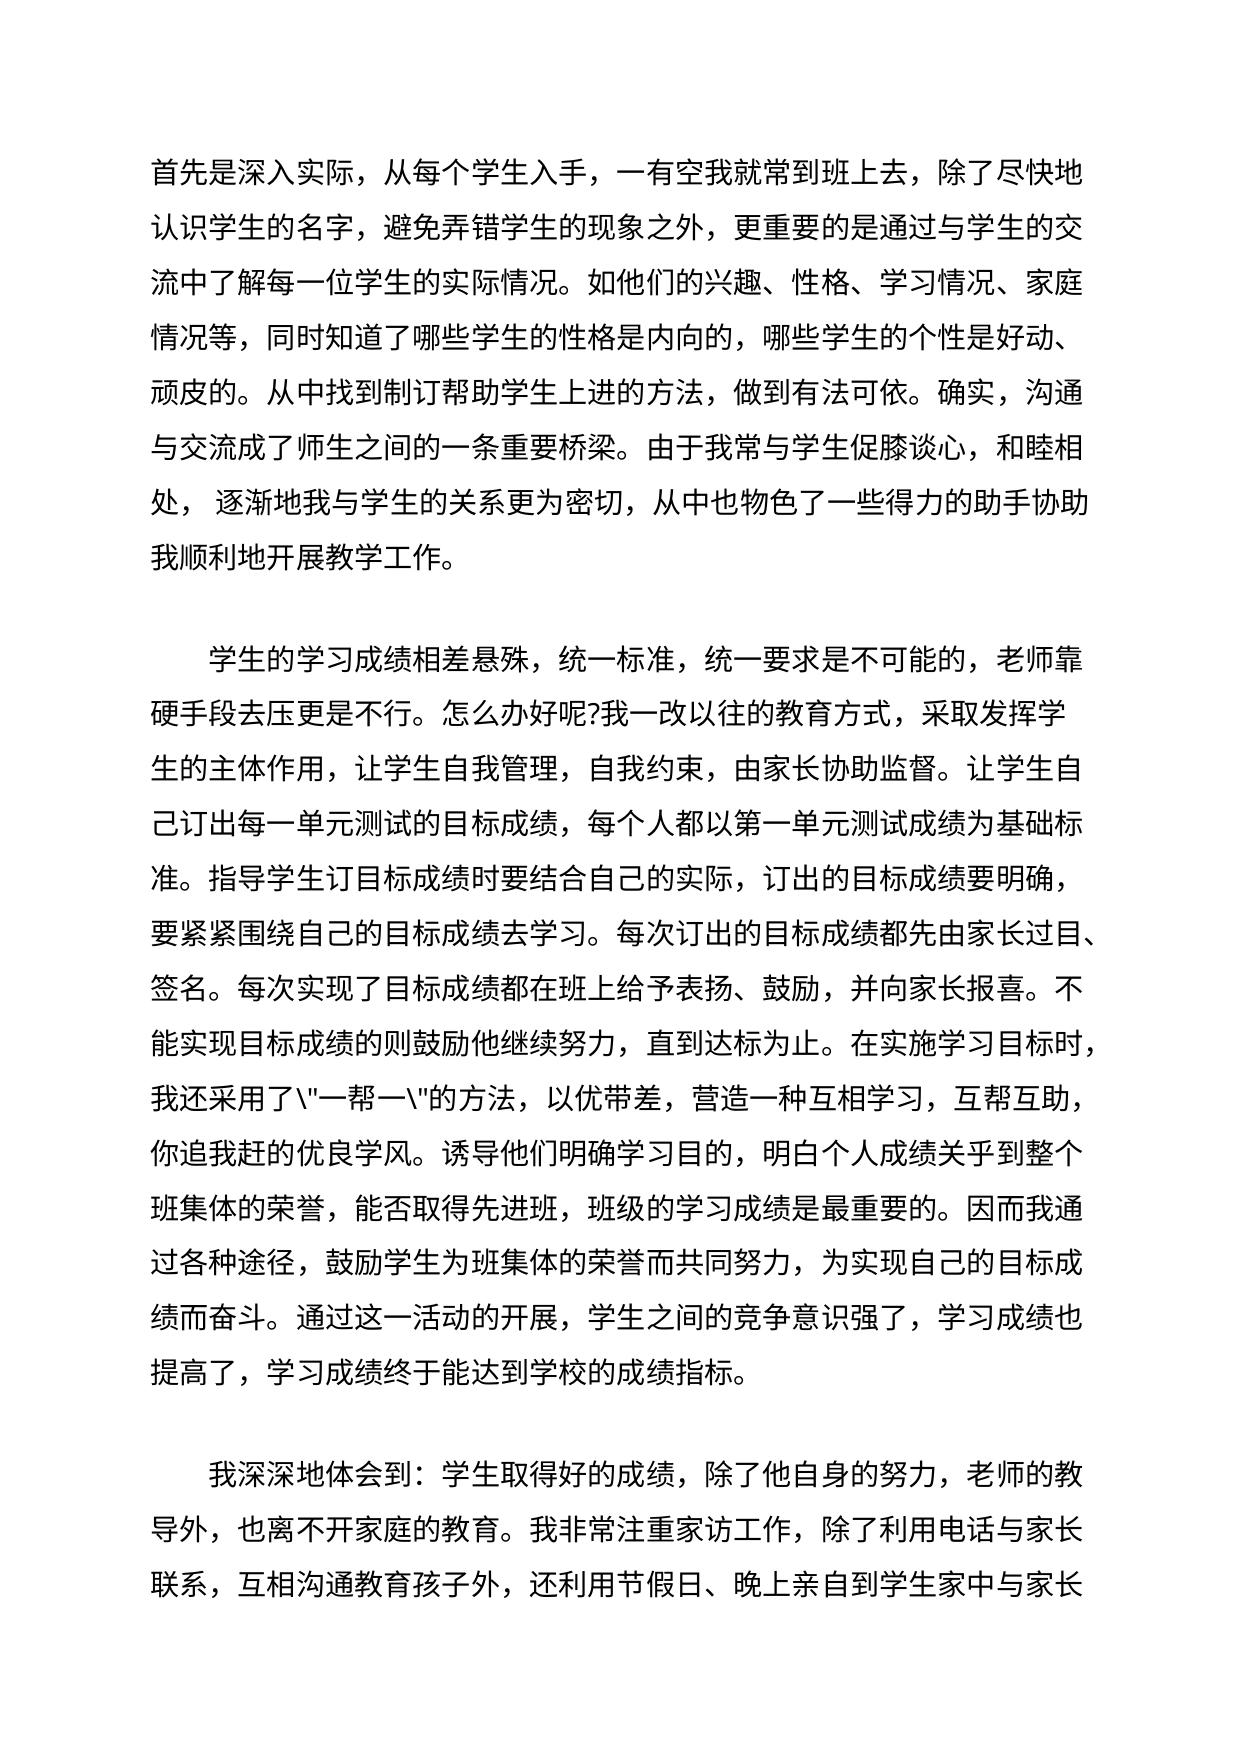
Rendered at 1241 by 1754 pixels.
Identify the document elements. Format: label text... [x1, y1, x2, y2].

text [150, 1452, 1090, 1604]
text 学生的学习成绩相差悬殊，统一标准，统一要求是不可能的，老师靠硬手段去压更是不行。怎么办好呢?我一改以往的教育方式，采取发挥学生的主体作用，让学生自我管理，自我约束，由家长协助监督。让学生自己订出每一单元测试的目标成绩，每个人都以第一单元测试成绩为基础标准。指导学生订目标成绩时要结合自己的实际，订出的目标成绩要明确，要紧紧围绕自己的目标成绩去学习。每次订出的目标成绩都先由家长过目、签名。每次实现了目标成绩都在班上给予表扬、鼓励，并向家长报喜。不能实现目标成绩的则鼓励他继续努力，直到达标为止。在实施学习目标时，我还采用了\"一帮一\"的方法，以优带差，营造一种互相学习，互帮互助，你追我赶的优良学风。诱导他们明确学习目的，明白个人成绩关乎到整个班集体的荣誉，能否取得先进班，班级的学习成绩是最重要的。因而我通过各种途径，鼓励学生为班集体的荣誉而共同努力，为实现自己的目标成绩而奋斗。通过这一活动的开展，学生之间的竞争意识强了，学习成绩也提高了，学习成绩终于能达到学校的成绩指标。 [150, 636, 1090, 1392]
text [150, 150, 1090, 577]
